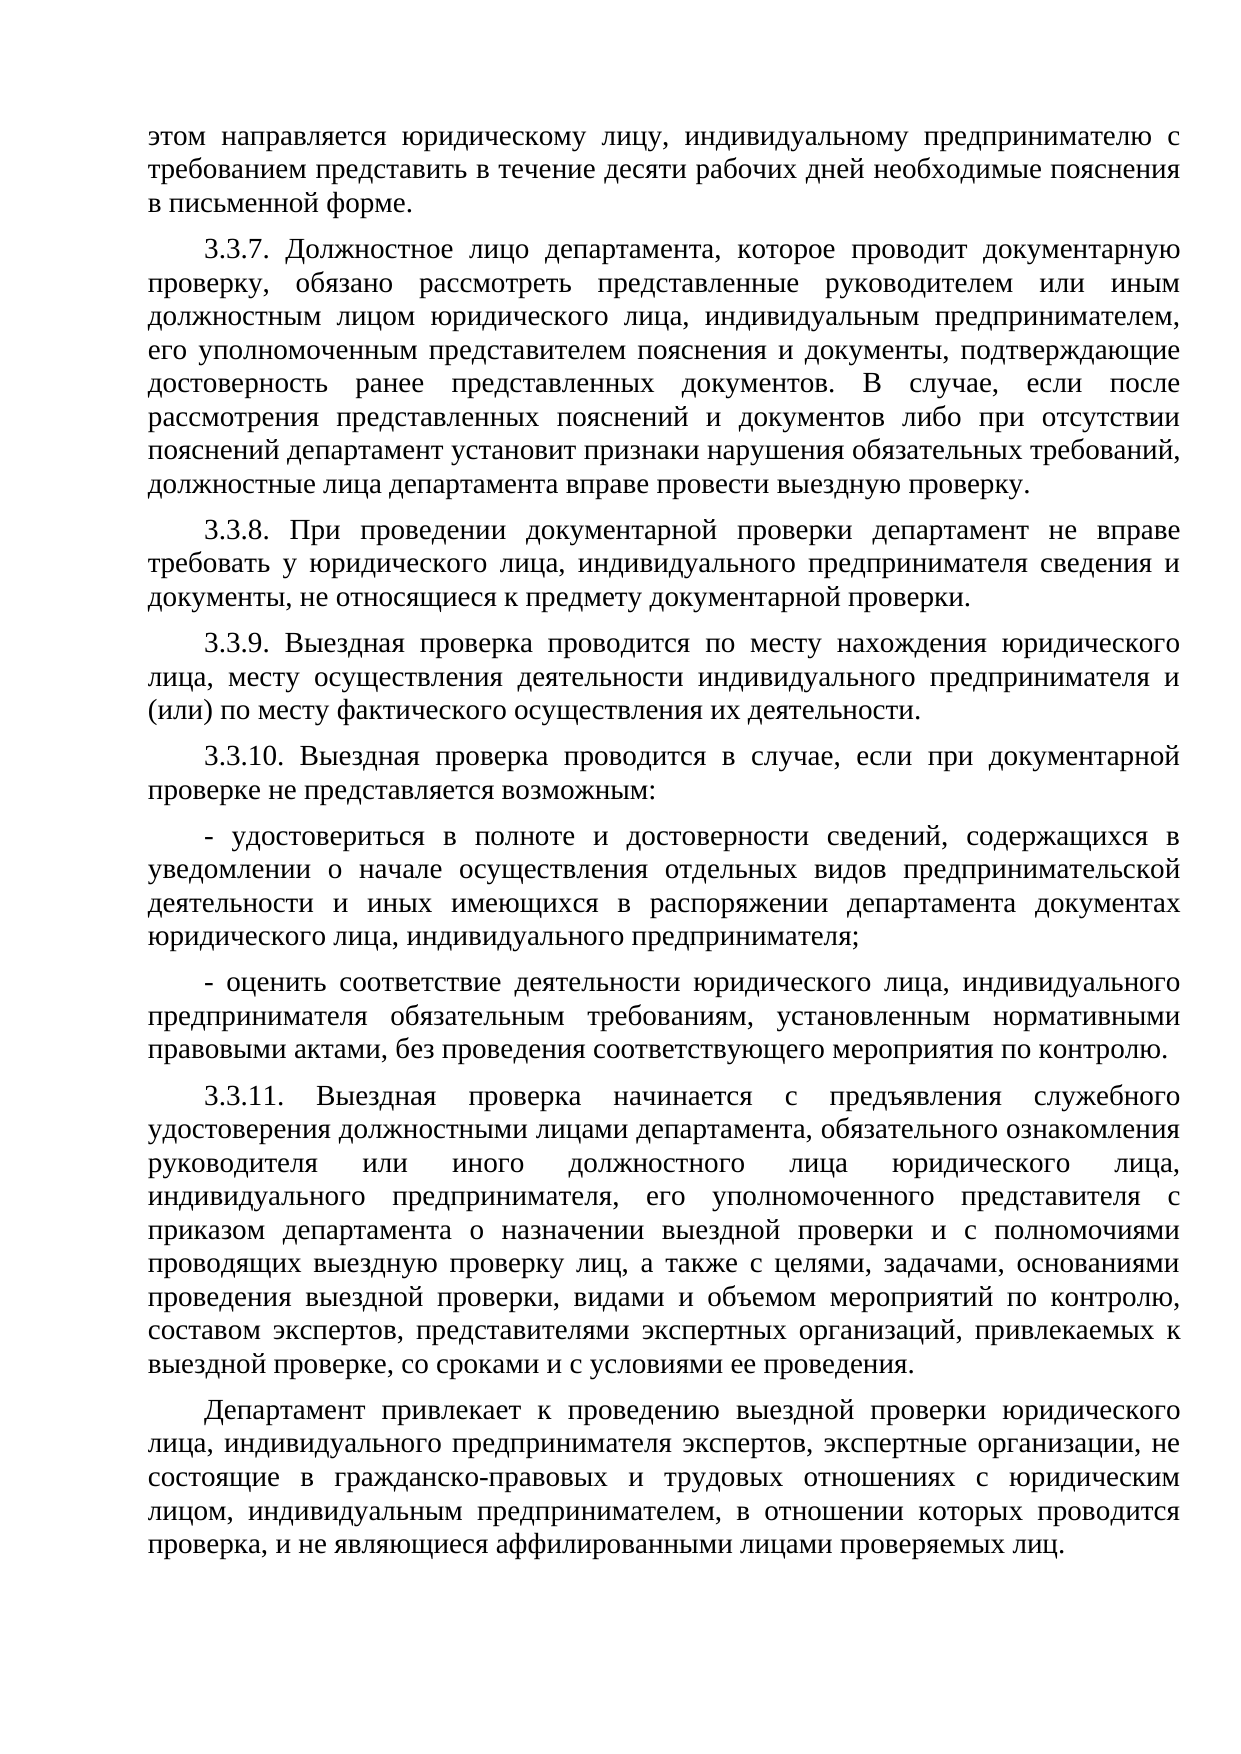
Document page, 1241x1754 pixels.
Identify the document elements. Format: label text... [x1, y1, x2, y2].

text Департамент привлекает к проведению выездной проверки юридического лица, индивидуального предпринимателя экспертов, экспертные организации, не состоящие в гражданско-правовых и трудовых отношениях с юридическим лицом, индивидуальным предпринимателем, в отношении которых проводится проверка, и не являющиеся аффилированными лицами проверяемых лиц. [148, 1392, 1181, 1560]
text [148, 118, 1181, 219]
text 3.3.7. Должностное лицо департамента, которое проводит документарную проверку, обязано рассмотреть представленные руководителем или иным должностным лицом юридического лица, индивидуальным предпринимателем, его уполномоченным представителем пояснения и документы, подтверждающие достоверность ранее представленных документов. В случае, если после рассмотрения представленных пояснений и документов либо при отсутствии пояснений департамент установит признаки нарушения обязательных требований, должностные лица департамента вправе провести выездную проверку. [148, 231, 1181, 499]
text 3.3.9. Выездная проверка проводится по месту нахождения юридического лица, месту осуществления деятельности индивидуального предпринимателя и (или) по месту фактического осуществления их деятельности. [148, 625, 1181, 726]
text - удостовериться в полноте и достоверности сведений, содержащихся в уведомлении о начале осуществления отдельных видов предпринимательской деятельности и иных имеющихся в распоряжении департамента документах юридического лица, индивидуального предпринимателя; [148, 818, 1181, 952]
text 3.3.11. Выездная проверка начинается с предъявления служебного удостоверения должностными лицами департамента, обязательного ознакомления руководителя или иного должностного лица юридического лица, индивидуального предпринимателя, его уполномоченного представителя с приказом департамента о назначении выездной проверки и с полномочиями проводящих выездную проверку лиц, а также с целями, задачами, основаниями проведения выездной проверки, видами и объемом мероприятий по контролю, составом экспертов, представителями экспертных организаций, привлекаемых к выездной проверке, со сроками и с условиями ее проведения. [148, 1078, 1181, 1379]
text 3.3.8. При проведении документарной проверки департамент не вправе требовать у юридического лица, индивидуального предпринимателя сведения и документы, не относящиеся к предмету документарной проверки. [148, 512, 1181, 613]
text - оценить соответствие деятельности юридического лица, индивидуального предпринимателя обязательным требованиям, установленным нормативными правовыми актами, без проведения соответствующего мероприятия по контролю. [148, 964, 1181, 1065]
text 3.3.10. Выездная проверка проводится в случае, если при документарной проверке не представляется возможным: [148, 738, 1181, 805]
